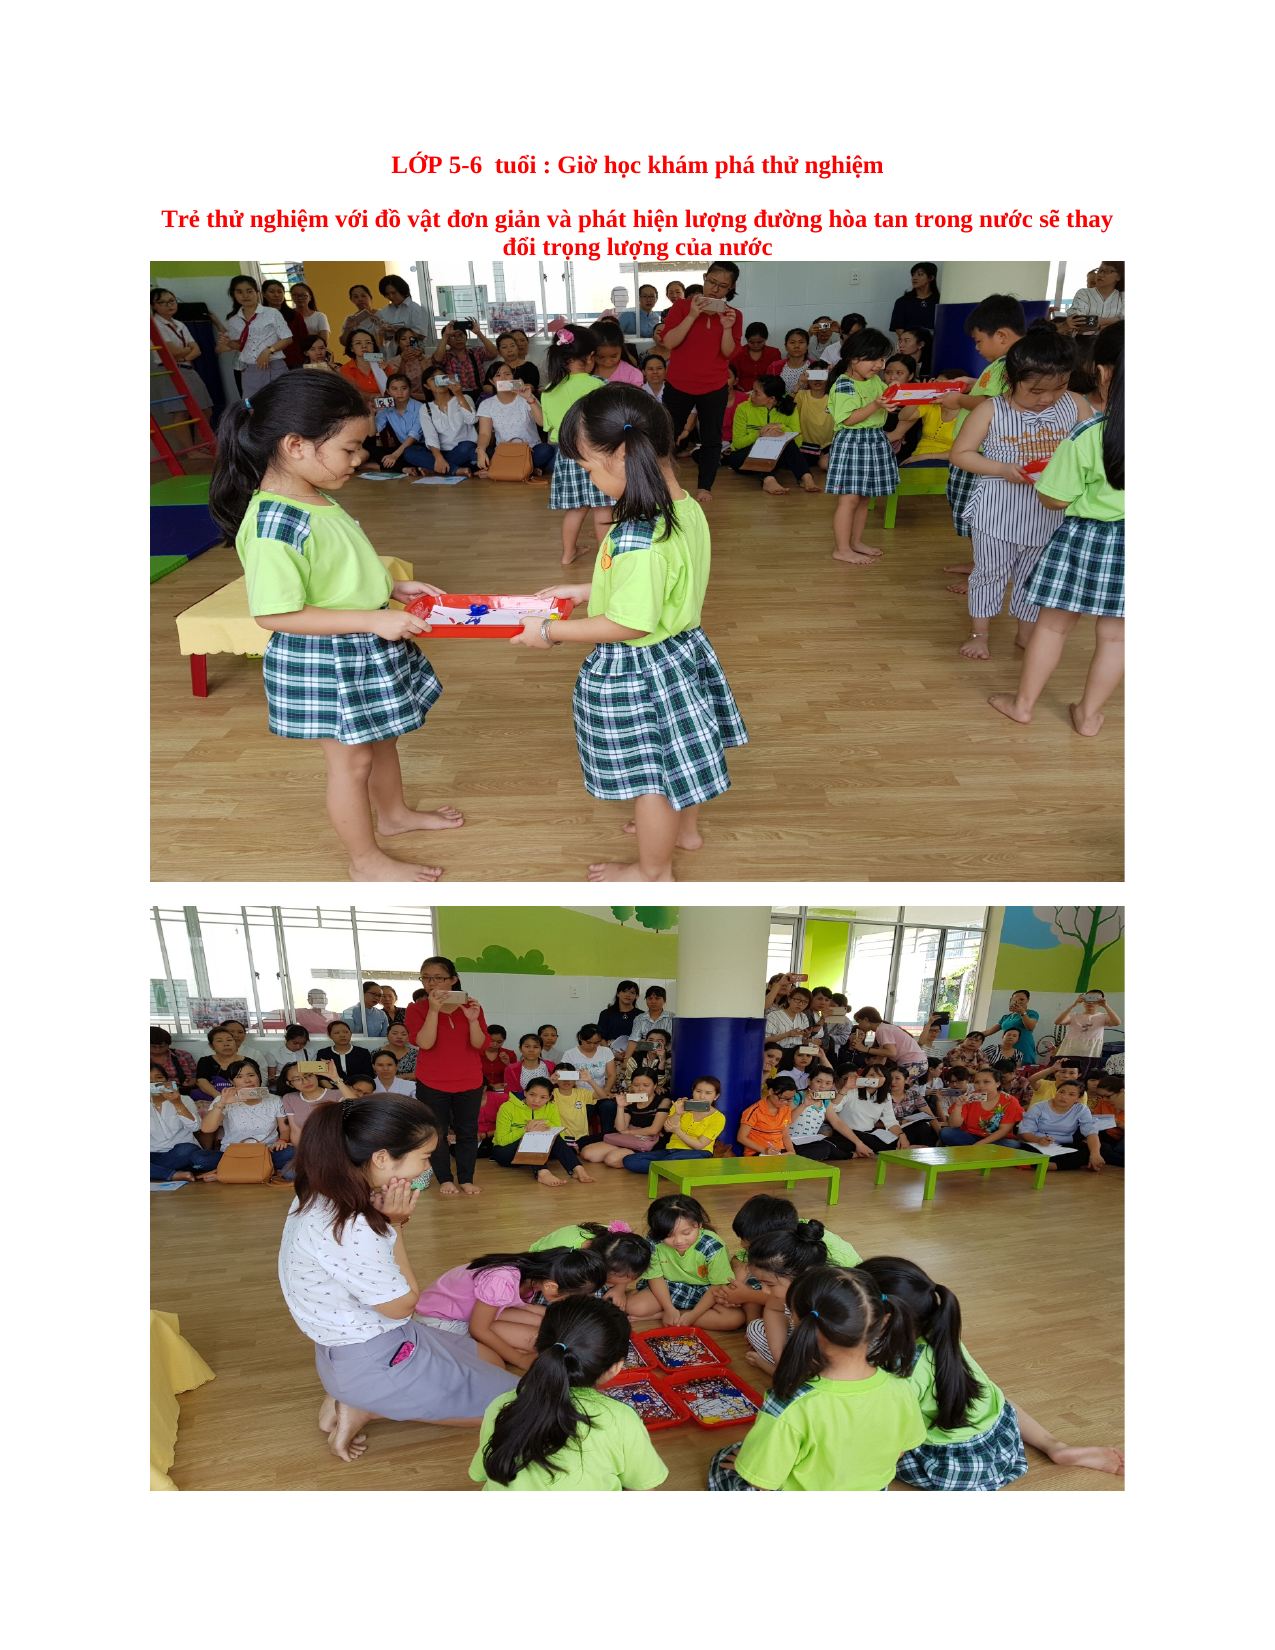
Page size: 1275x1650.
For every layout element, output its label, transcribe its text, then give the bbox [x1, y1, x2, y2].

text LỚP 5-6 tuổi : Giờ học khám phá thử nghiệm [150, 150, 1125, 179]
picture [150, 906, 1125, 1491]
picture [150, 261, 1125, 882]
text Trẻ thử nghiệm với đồ vật đơn giản và phát hiện lượng đường hòa tan trong nước sẽ thay đổi trọng lượng của nước [150, 204, 1125, 261]
